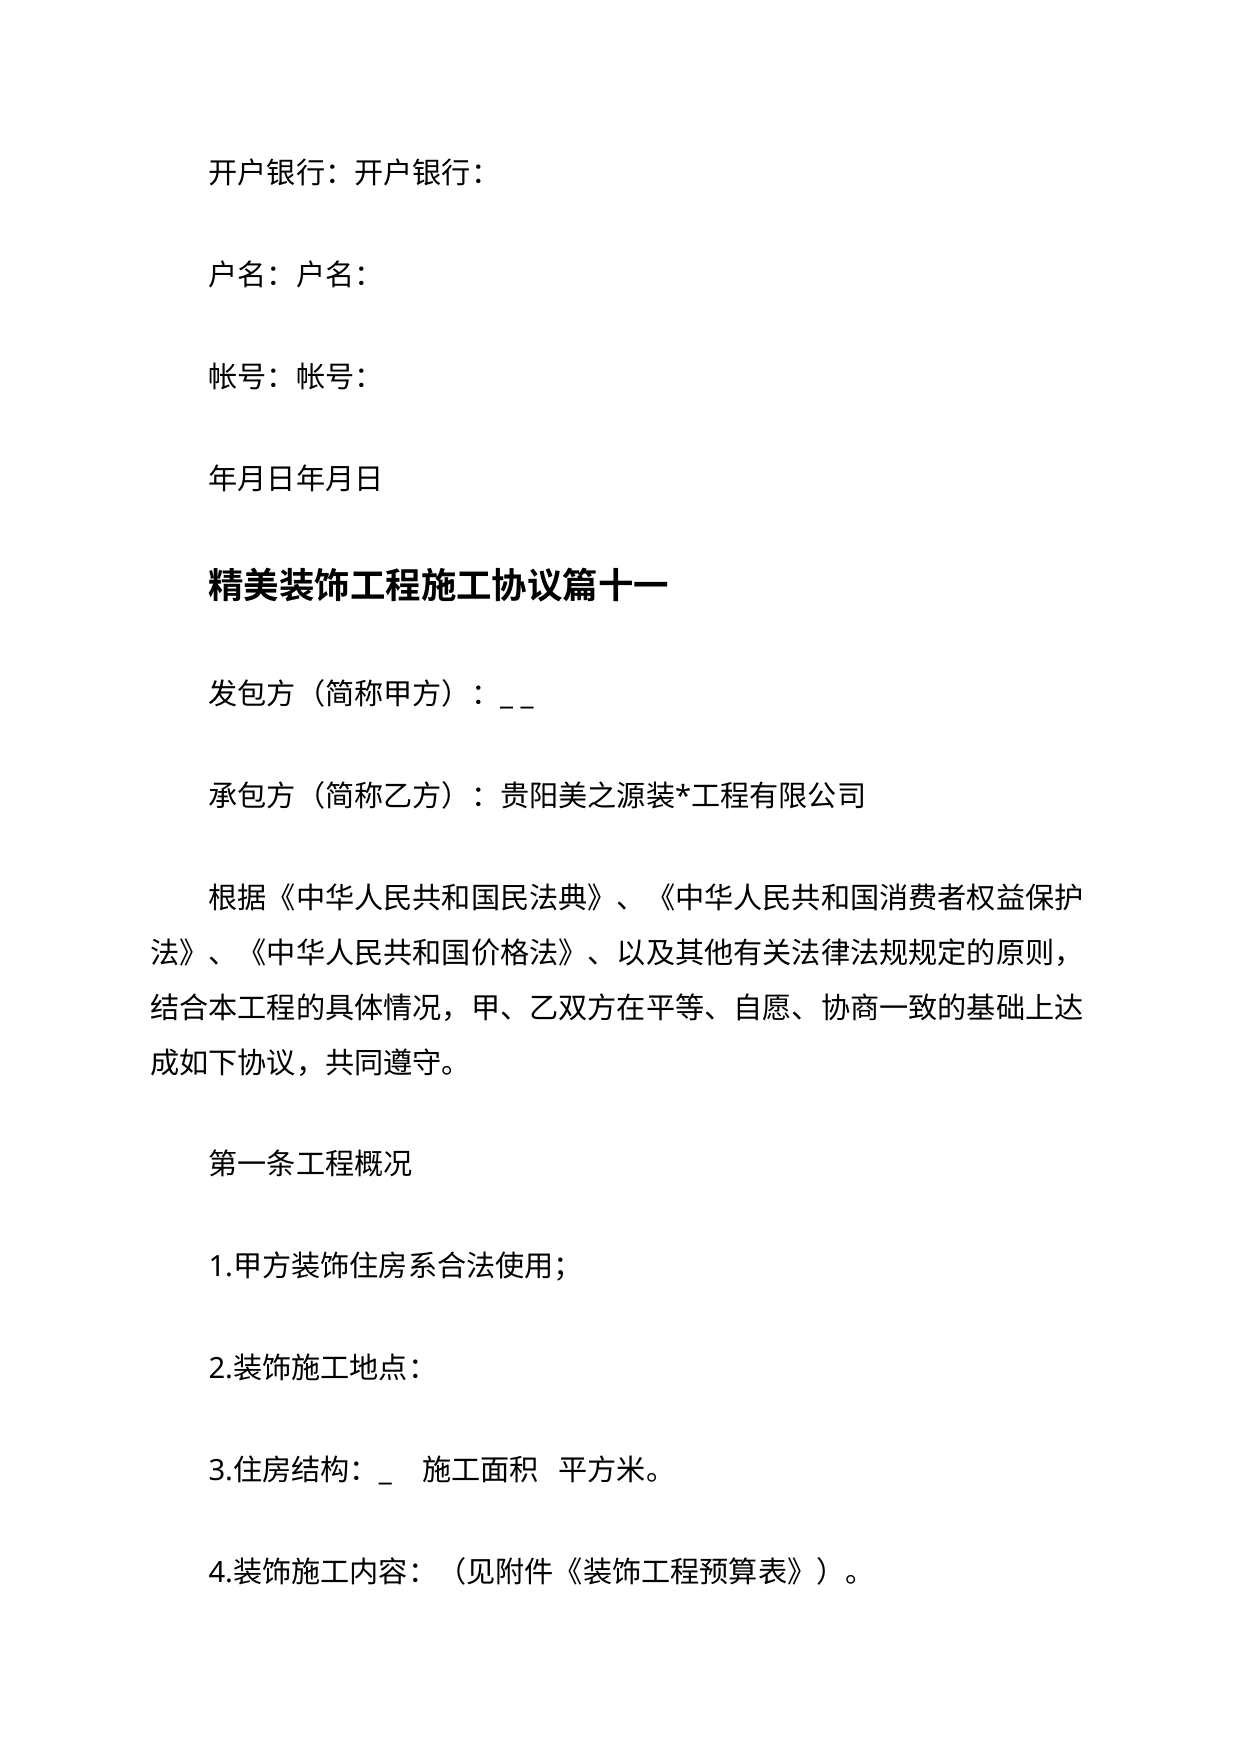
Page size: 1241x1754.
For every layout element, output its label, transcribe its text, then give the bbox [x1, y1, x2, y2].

text 3.住房结构：_ 施工面积 平方米。 [150, 1447, 1090, 1489]
text 承包方（简称乙方）：贵阳美之源装*工程有限公司 [150, 772, 1090, 815]
text 2.装饰施工地点： [150, 1345, 1090, 1387]
text 发包方（简称甲方）：_ _ [150, 671, 1090, 713]
text 4.装饰施工内容：（见附件《装饰工程预算表》）。 [150, 1549, 1090, 1591]
text 年月日年月日 [150, 455, 1090, 498]
text 根据《中华人民共和国民法典》、《中华人民共和国消费者权益保护法》、《中华人民共和国价格法》、以及其他有关法律法规规定的原则，结合本工程的具体情况，甲、乙双方在平等、自愿、协商一致的基础上达成如下协议，共同遵守。 [150, 874, 1090, 1081]
text 第一条工程概况 [150, 1141, 1090, 1183]
text 1.甲方装饰住房系合法使用； [150, 1243, 1090, 1285]
text 开户银行：开户银行： [150, 150, 1090, 192]
text 户名：户名： [150, 252, 1090, 294]
text 精美装饰工程施工协议篇十一 [150, 557, 1090, 608]
text 帐号：帐号： [150, 353, 1090, 396]
